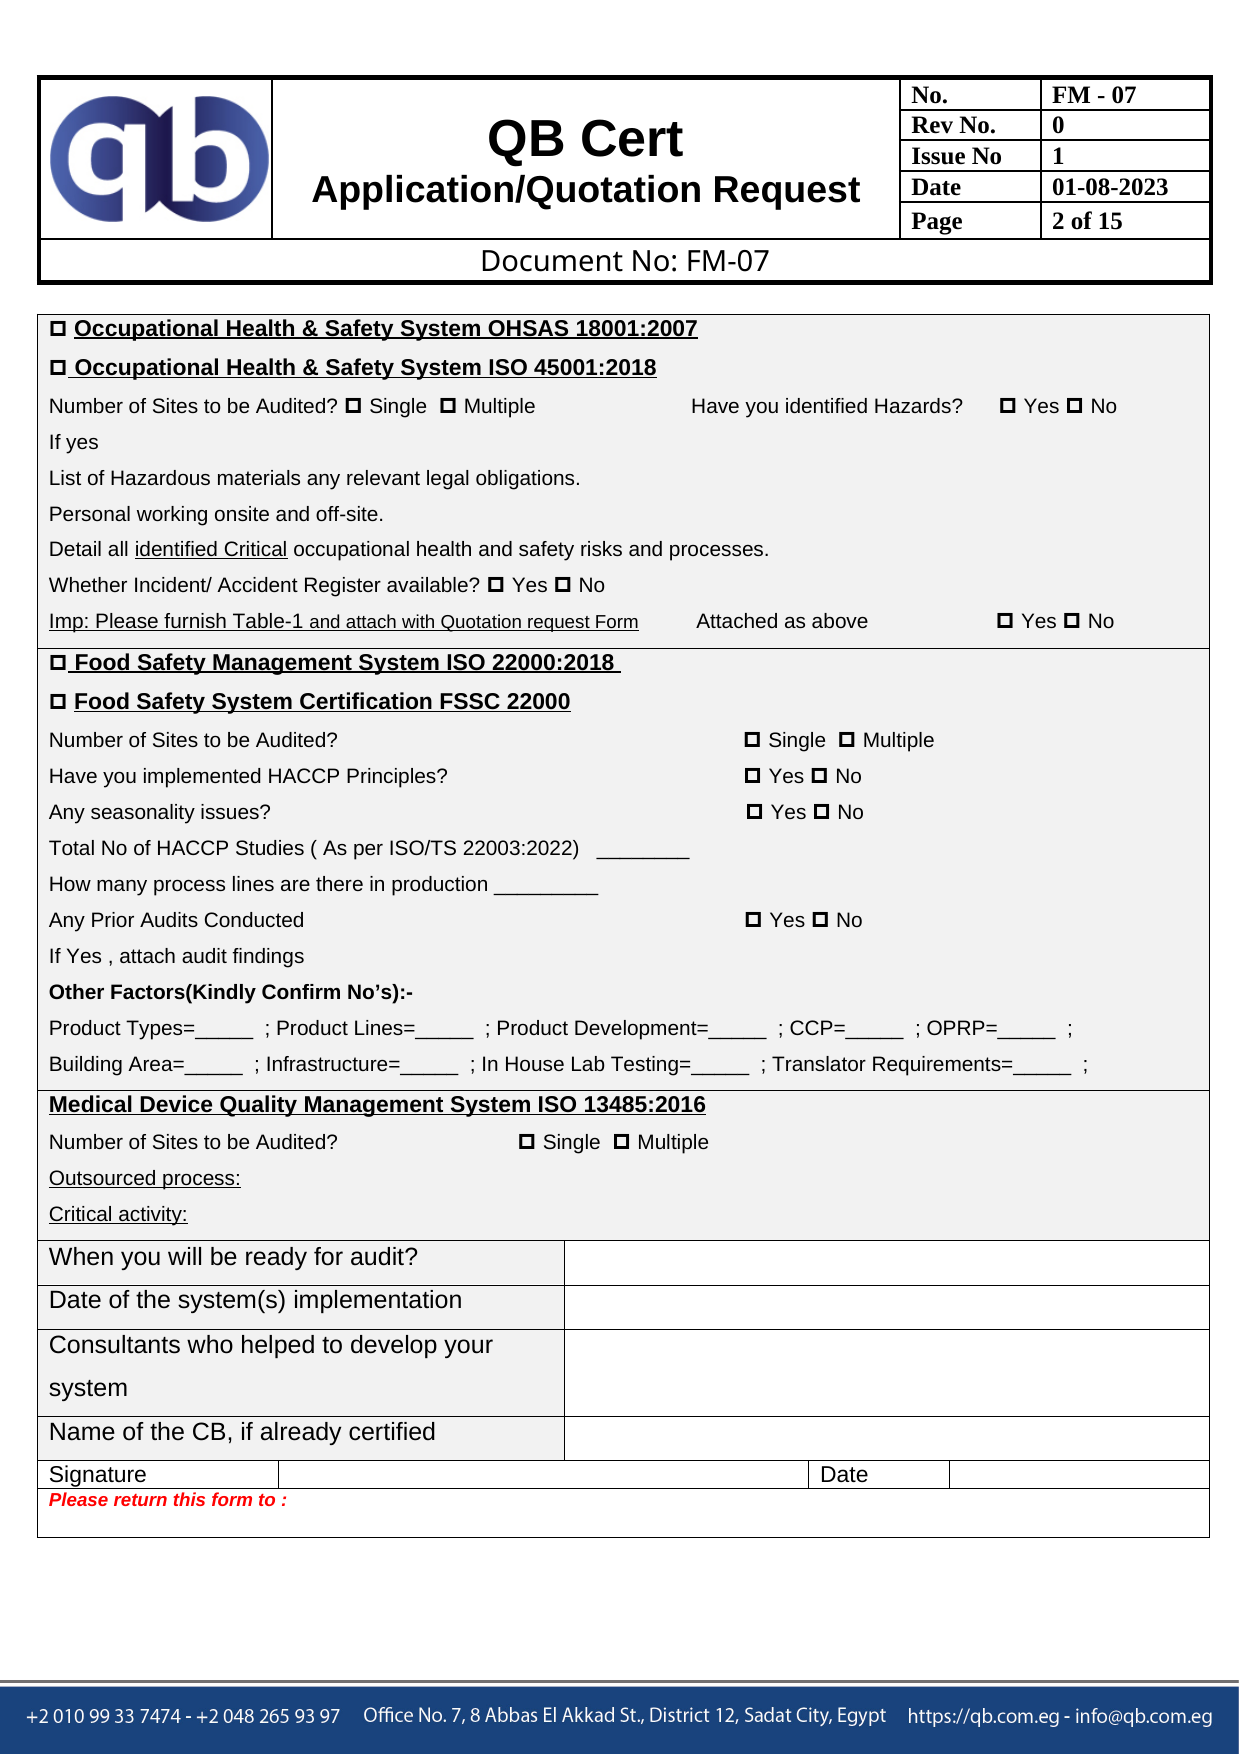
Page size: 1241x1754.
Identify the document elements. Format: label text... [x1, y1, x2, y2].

picture [0, 1675, 1239, 1754]
table_cell [950, 1461, 1209, 1488]
table_cell Consultants who helped to develop your system [38, 1330, 564, 1416]
table_cell Name of the CB, if already certified [38, 1417, 564, 1460]
table_cell Occupational Health & Safety System OHSAS 18001:2007 Occupational Health & Safety System ISO 45001:2018 Number of Sites to be Audited? Single Multiple Have you identified Hazards? Yes No If yes List of Hazardous materials any relevant legal obligations. Personal working onsite and off-site. Detail all identified Critical occupational health and safety risks and processes. Whether Incident/ Accident Register available? Yes No Imp: Please furnish Table-1 and attach with Quotation request Form Attached as above Yes No [38, 315, 1209, 648]
table_cell [565, 1417, 1209, 1460]
table_cell Medical Device Quality Management System ISO 13485:2016 Number of Sites to be Audited? Single Multiple Outsourced process: Critical activity: [38, 1091, 1209, 1240]
table_cell When you will be ready for audit? [38, 1241, 564, 1284]
picture [50, 96, 269, 222]
table_cell Food Safety Management System ISO 22000:2018 Food Safety System Certification FSSC 22000 Number of Sites to be Audited? Single Multiple Have you implemented HACCP Principles? Yes No Any seasonality issues? Yes No Total No of HACCP Studies ( As per ISO/TS 22003:2022) ________ How many process lines are there in production _________ Any Prior Audits Conducted Yes No If Yes , attach audit findings Other Factors(Kindly Confirm No’s):- Product Types=_____ ; Product Lines=_____ ; Product Development=_____ ; CCP=_____ ; OPRP=_____ ; Building Area=_____ ; Infrastructure=_____ ; In House Lab Testing=_____ ; Translator Requirements=_____ ; [38, 649, 1209, 1090]
table_cell Date of the system(s) implementation [38, 1286, 564, 1329]
table_cell Signature [38, 1461, 278, 1488]
table_cell Date [809, 1461, 949, 1488]
table_cell [565, 1330, 1209, 1416]
table_cell Please return this form to : [38, 1489, 1209, 1537]
table_cell [565, 1286, 1209, 1329]
table_cell [279, 1461, 808, 1488]
table_cell [565, 1241, 1209, 1284]
